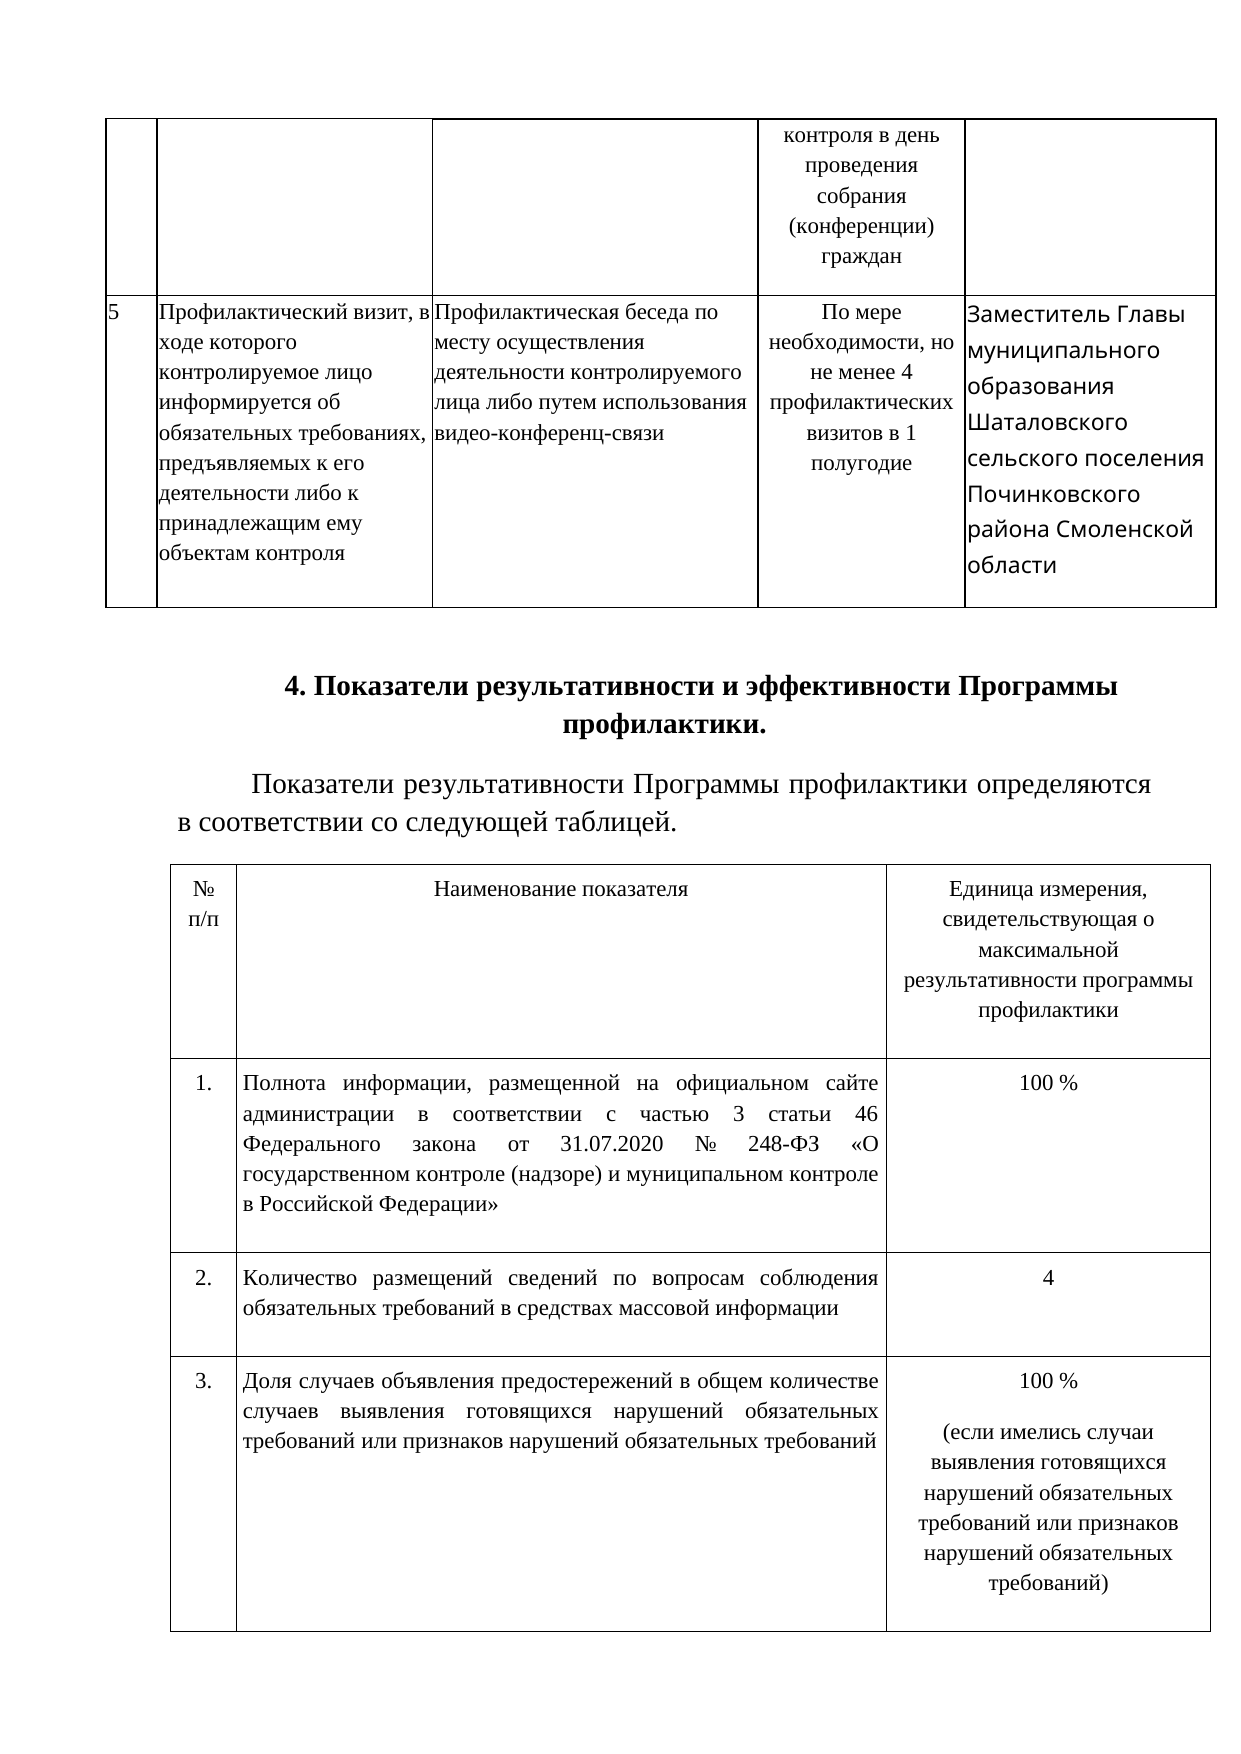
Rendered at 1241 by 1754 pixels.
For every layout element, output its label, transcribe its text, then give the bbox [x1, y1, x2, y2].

table_cell [158, 119, 432, 295]
text 4. Показатели результативности и эффективности Программы профилактики. [177, 668, 1152, 740]
table_cell 1. [171, 1059, 236, 1252]
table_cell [759, 120, 964, 295]
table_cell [966, 120, 1215, 295]
table_cell 5 [107, 296, 156, 607]
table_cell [433, 120, 757, 295]
table_header Единица измерения, свидетельствующая о максимальной результативности программы профилактики [887, 865, 1210, 1058]
table_header Наименование показателя [237, 865, 886, 1058]
table_cell Заместитель Главы муниципального образования Шаталовского сельского поселения Починковского района Смоленской области [966, 296, 1215, 607]
table_cell Количество размещений сведений по вопросам соблюдения обязательных требований в средствах массовой информации [237, 1253, 886, 1356]
table_cell [107, 119, 156, 295]
table_cell 3. [171, 1357, 236, 1631]
text Показатели результативности Программы профилактики определяются в соответствии со следующей таблицей. [177, 766, 1152, 838]
table_cell Доля случаев объявления предостережений в общем количестве случаев выявления готовящихся нарушений обязательных требований или признаков нарушений обязательных требований [237, 1357, 886, 1631]
table_cell По мере необходимости, но не менее 4 профилактических визитов в 1 полугодие [759, 296, 964, 607]
table_cell 2. [171, 1253, 236, 1356]
table_cell 100 % [887, 1059, 1210, 1252]
table_cell Профилактический визит, в ходе которого контролируемое лицо информируется об обязательных требованиях, предъявляемых к его деятельности либо к принадлежащим ему объектам контроля [158, 296, 432, 607]
table_cell 4 [887, 1253, 1210, 1356]
table_cell 100 % (если имелись случаи выявления готовящихся нарушений обязательных требований или признаков нарушений обязательных требований) [887, 1357, 1210, 1631]
table_cell Полнота информации, размещенной на официальном сайте администрации в соответствии с частью 3 статьи 46 Федерального закона от 31.07.2020 № 248-ФЗ «О государственном контроле (надзоре) и муниципальном контроле в Российской Федерации» [237, 1059, 886, 1252]
table_header № п/п [171, 865, 236, 1058]
table_cell Профилактическая беседа по месту осуществления деятельности контролируемого лица либо путем использования видео-конференц-связи [433, 296, 757, 607]
